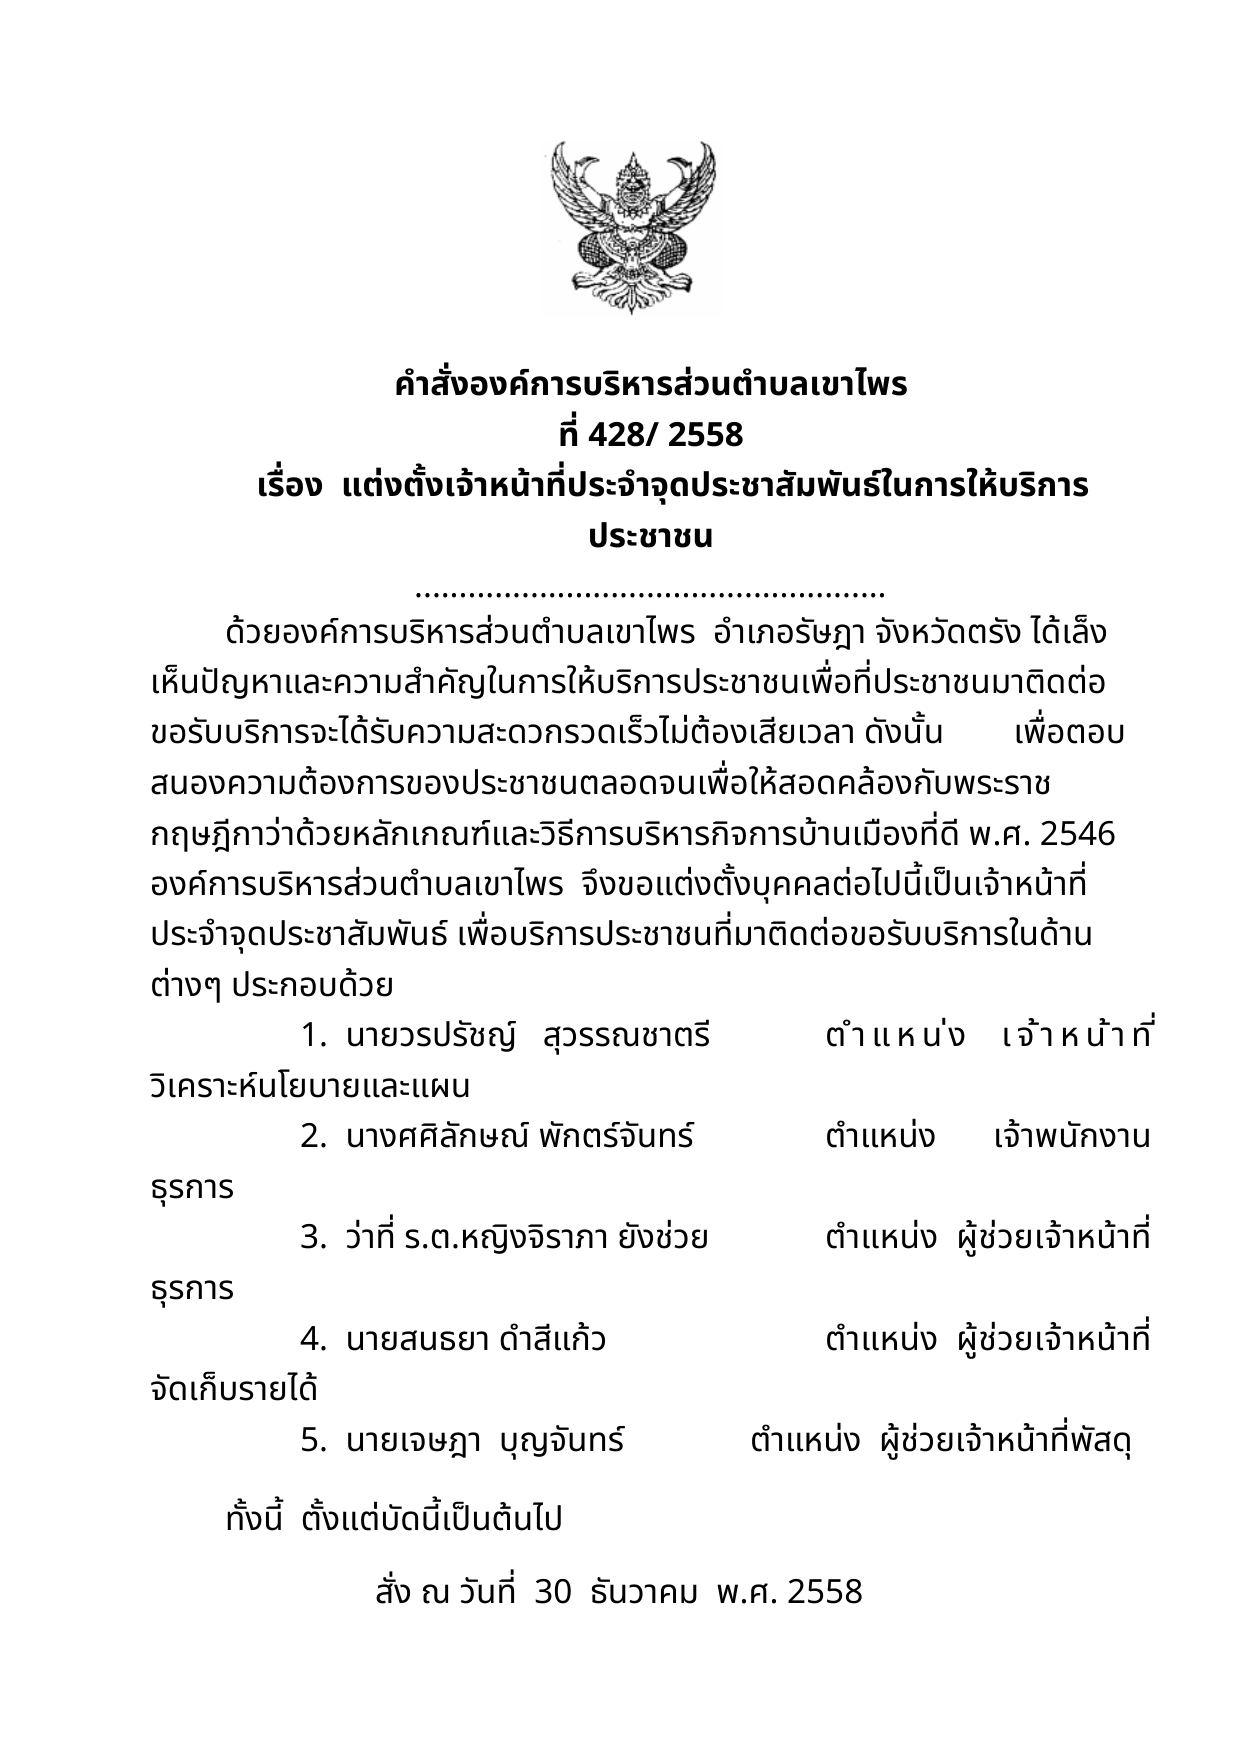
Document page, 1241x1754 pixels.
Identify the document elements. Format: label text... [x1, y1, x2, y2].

text ..................................................... [150, 562, 1152, 608]
subtitle คำสั่งองค์การบริหารส่วนตำบลเขาไพร [150, 360, 1152, 411]
text 4. นายสนธยา ดำสีแก้ว ตำแหน่ง ผู้ช่วยเจ้าหน้าที่จัดเก็บรายได้ [150, 1314, 1152, 1415]
text ด้วยองค์การบริหารส่วนตำบลเขาไพร อำเภอรัษฎา จังหวัดตรัง ได้เล็งเห็นปัญหาและความสำคัญในการให้บริการประชาชนเพื่อที่ประชาชนมาติดต่อขอรับบริการจะได้รับความสะดวกรวดเร็วไม่ต้องเสียเวลา ดังนั้น เพื่อตอบสนองความต้องการของประชาชนตลอดจนเพื่อให้สอดคล้องกับพระราชกฤษฎีกาว่าด้วยหลักเกณฑ์และวิธีการบริหารกิจการบ้านเมืองที่ดี พ.ศ. 2546 องค์การบริหารส่วนตำบลเขาไพร จึงขอแต่งตั้งบุคคลต่อไปนี้เป็นเจ้าหน้าที่ประจำจุดประชาสัมพันธ์ เพื่อบริการประชาชนที่มาติดต่อขอรับบริการในด้านต่างๆ ประกอบด้วย [150, 608, 1152, 1011]
text 3. ว่าที่ ร.ต.หญิงจิราภา ยังช่วย ตำแหน่ง ผู้ช่วยเจ้าหน้าที่ธุรการ [150, 1213, 1152, 1314]
text 5. นายเจษฎา บุญจันทร์ ตำแหน่ง ผู้ช่วยเจ้าหน้าที่พัสดุ [150, 1415, 1152, 1466]
text 1. นายวรปรัชญ์ สุวรรณชาตรี ตำแหน่ง เจ้าหน้าที่วิเคราะห์นโยบายและแผน [150, 1011, 1152, 1112]
text ที่ 428/ 2558 [150, 411, 1152, 461]
text สั่ง ณ วันที่ 30 ธันวาคม พ.ศ. 2558 [150, 1568, 1104, 1618]
text เรื่อง แต่งตั้งเจ้าหน้าที่ประจำจุดประชาสัมพันธ์ในการให้บริการประชาชน [150, 461, 1152, 562]
text 2. นางศศิลักษณ์ พักตร์จันทร์ ตำแหน่ง เจ้าพนักงานธุรการ [150, 1112, 1152, 1213]
text ทั้งนี้ ตั้งแต่บัดนี้เป็นต้นไป [150, 1495, 1152, 1545]
